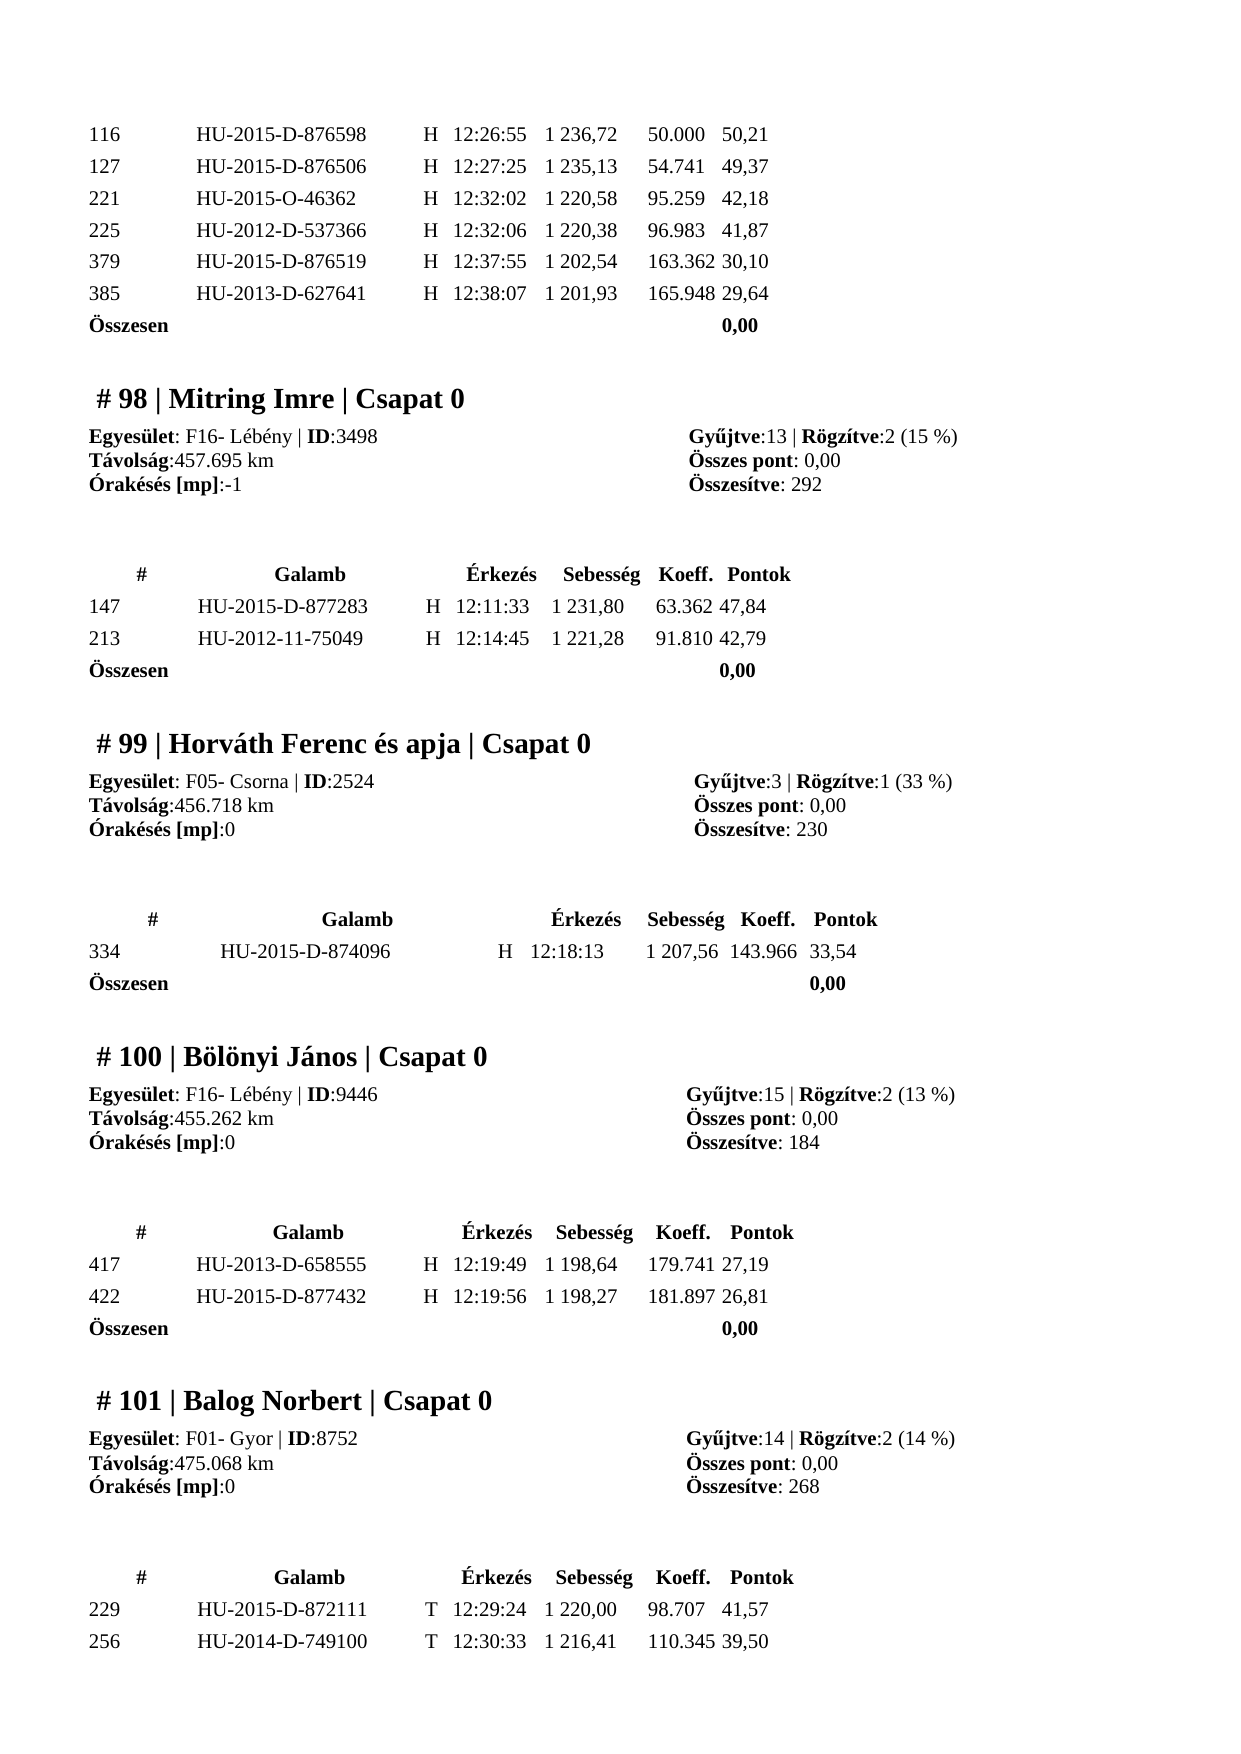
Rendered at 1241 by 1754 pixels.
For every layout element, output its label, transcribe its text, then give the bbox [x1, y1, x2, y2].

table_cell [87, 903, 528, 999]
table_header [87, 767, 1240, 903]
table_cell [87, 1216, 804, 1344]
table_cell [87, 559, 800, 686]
subtitle # 98 | Mitring Imre | Csapat 0 [96, 381, 1173, 414]
subtitle # 101 | Balog Norbert | Csapat 0 [96, 1383, 1173, 1417]
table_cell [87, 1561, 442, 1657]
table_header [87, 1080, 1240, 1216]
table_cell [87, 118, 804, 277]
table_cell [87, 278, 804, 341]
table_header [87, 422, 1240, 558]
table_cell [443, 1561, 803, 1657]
subtitle # 100 | Bölönyi János | Csapat 0 [96, 1039, 1173, 1072]
subtitle # 99 | Horváth Ferenc és apja | Csapat 0 [96, 726, 1173, 759]
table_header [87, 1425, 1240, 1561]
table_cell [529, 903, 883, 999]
